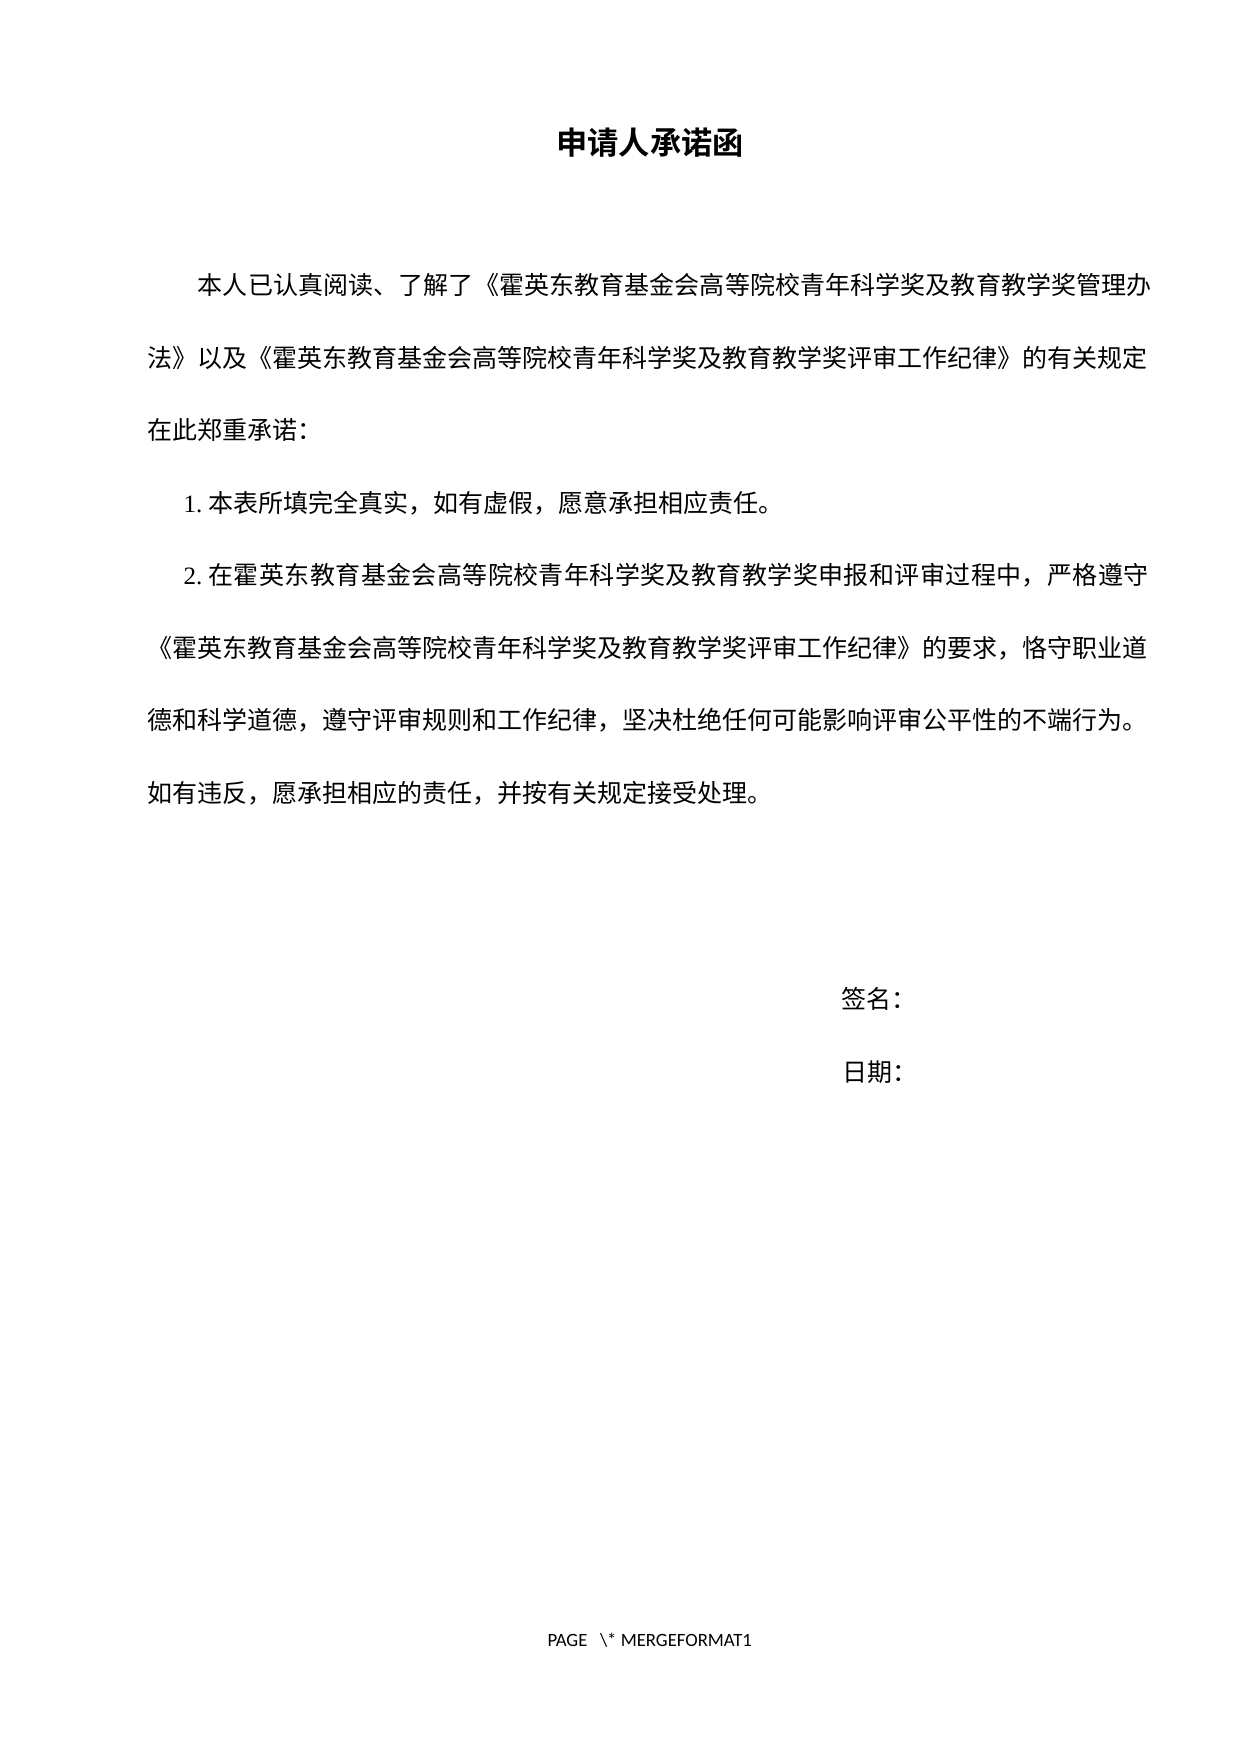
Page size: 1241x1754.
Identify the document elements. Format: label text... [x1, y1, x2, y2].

list 本表所填完全真实，如有虚假，愿意承担相应责任。 [148, 483, 1152, 519]
text 签名： [148, 980, 1152, 1016]
text 本人已认真阅读、了解了《霍英东教育基金会高等院校青年科学奖及教育教学奖管理办法》以及《霍英东教育基金会高等院校青年科学奖及教育教学奖评审工作纪律》的有关规定，在此郑重承诺： [148, 266, 1152, 447]
text 申请人承诺函 [148, 118, 1152, 163]
list 在霍英东教育基金会高等院校青年科学奖及教育教学奖申报和评审过程中，严格遵守《霍英东教育基金会高等院校青年科学奖及教育教学奖评审工作纪律》的要求，恪守职业道德和科学道德，遵守评审规则和工作纪律，坚决杜绝任何可能影响评审公平性的不端行为。如有违反，愿承担相应的责任，并按有关规定接受处理。 [148, 556, 1152, 809]
text 日期： [148, 1052, 1152, 1088]
